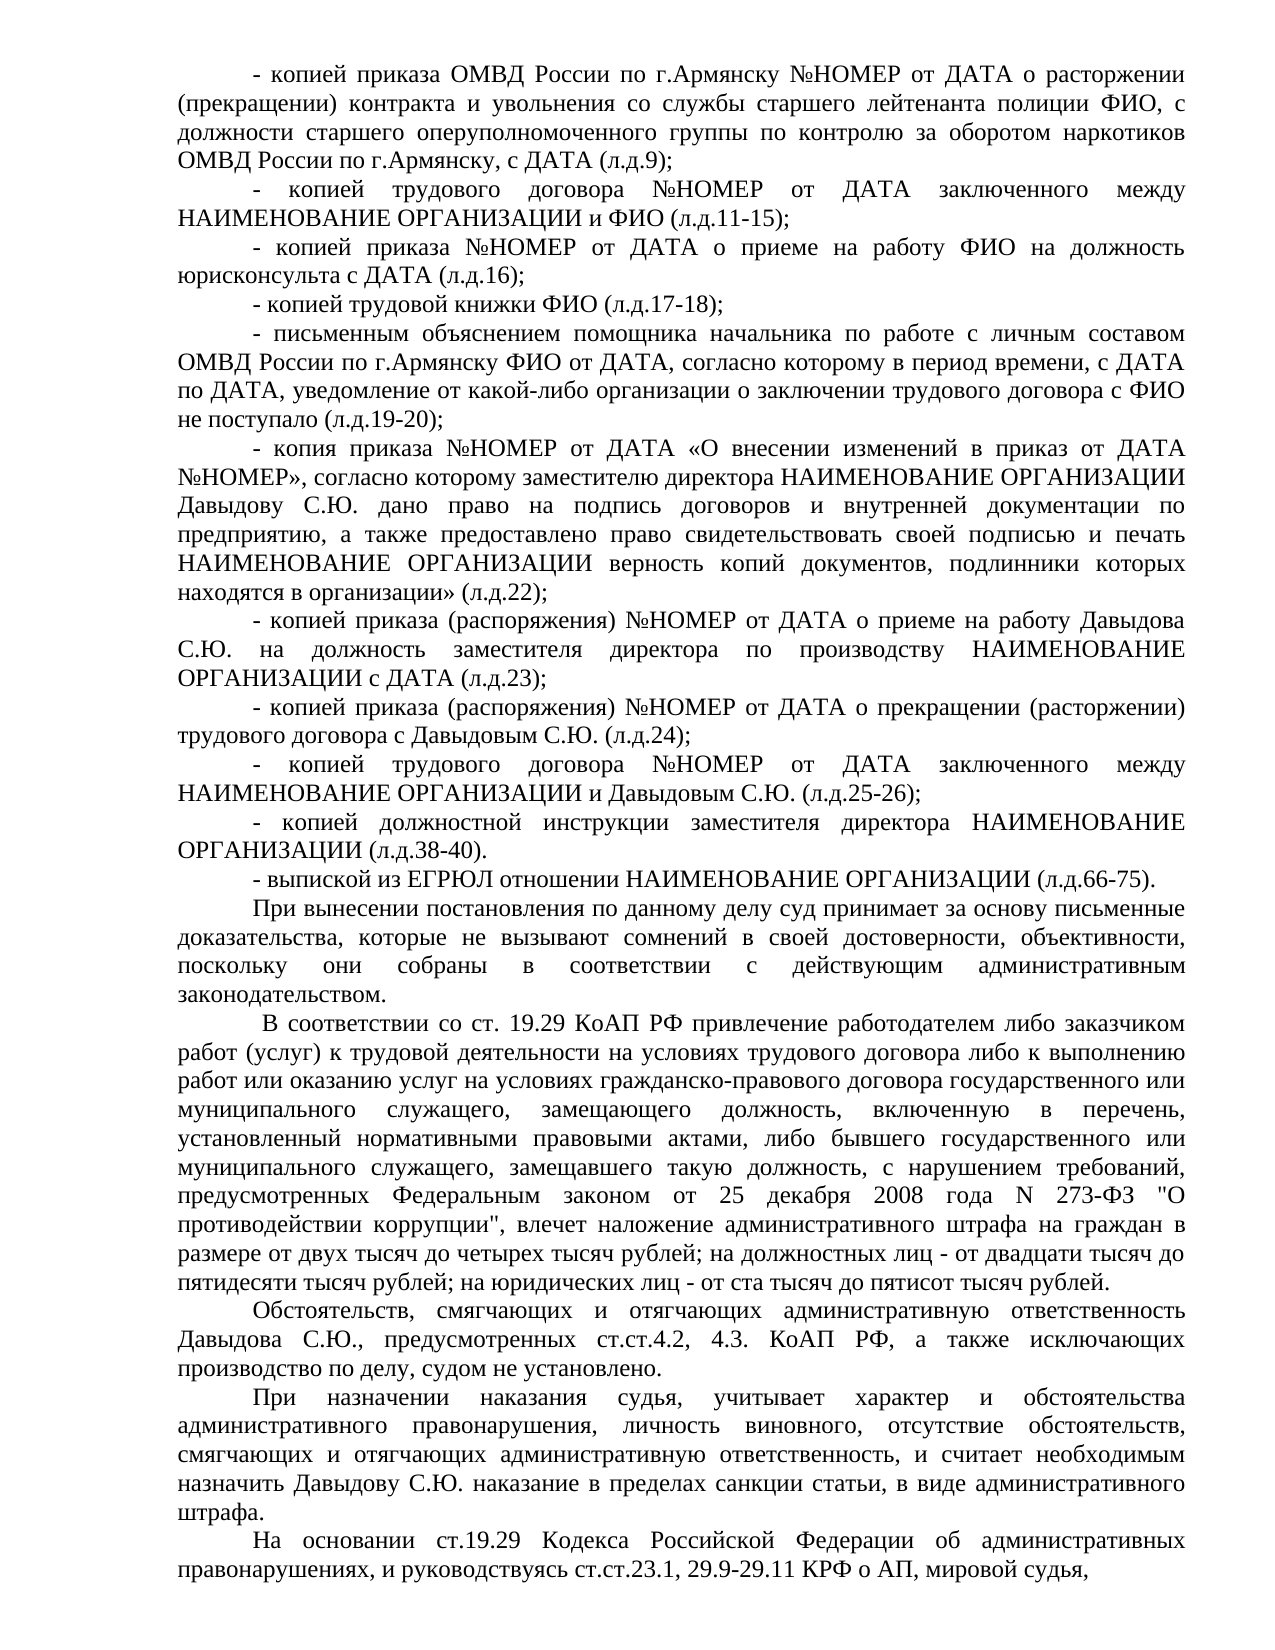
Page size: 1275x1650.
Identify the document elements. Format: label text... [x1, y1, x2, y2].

text - копией приказа ОМВД России по г.Армянску №НОМЕР от ДАТА о расторжении (прекращении) контракта и увольнения со службы старшего лейтенанта полиции ФИО, с должности старшего оперуполномоченного группы по контролю за оборотом наркотиков ОМВД России по г.Армянску, с ДАТА (л.д.9); [177, 59, 1186, 174]
text - копией приказа №НОМЕР от ДАТА о приеме на работу ФИО на должность юрисконсульта с ДАТА (л.д.16); [177, 232, 1186, 289]
text - копией приказа (распоряжения) №НОМЕР от ДАТА о приеме на работу Давыдова С.Ю. на должность заместителя директора по производству НАИМЕНОВАНИЕ ОРГАНИЗАЦИИ с ДАТА (л.д.23); [177, 605, 1186, 692]
text При вынесении постановления по данному делу суд принимает за основу письменные доказательства, которые не вызывают сомнений в своей достоверности, объективности, поскольку они собраны в соответствии с действующим административным законодательством. [177, 893, 1186, 1008]
text - копией трудового договора №НОМЕР от ДАТА заключенного между НАИМЕНОВАНИЕ ОРГАНИЗАЦИИ и Давыдовым С.Ю. (л.д.25-26); [177, 749, 1186, 807]
text В соответствии со ст. 19.29 КоАП РФ привлечение работодателем либо заказчиком работ (услуг) к трудовой деятельности на условиях трудового договора либо к выполнению работ или оказанию услуг на условиях гражданско-правового договора государственного или муниципального служащего, замещающего должность, включенную в перечень, установленный нормативными правовыми актами, либо бывшего государственного или муниципального служащего, замещавшего такую должность, с нарушением требований, предусмотренных Федеральным законом от 25 декабря 2008 года N 273-ФЗ "О противодействии коррупции", влечет наложение административного штрафа на граждан в размере от двух тысяч до четырех тысяч рублей; на должностных лиц - от двадцати тысяч до пятидесяти тысяч рублей; на юридических лиц - от ста тысяч до пятисот тысяч рублей. [177, 1008, 1186, 1295]
text - копией трудового договора №НОМЕР от ДАТА заключенного между НАИМЕНОВАНИЕ ОРГАНИЗАЦИИ и ФИО (л.д.11-15); [177, 174, 1186, 232]
text На основании ст.19.29 Кодекса Российской Федерации об административных правонарушениях, и руководствуясь ст.ст.23.1, 29.9-29.11 КРФ о АП, мировой судья, [177, 1525, 1186, 1583]
text - копией трудовой книжки ФИО (л.д.17-18); [177, 289, 1186, 318]
text - копией должностной инструкции заместителя директора НАИМЕНОВАНИЕ ОРГАНИЗАЦИИ (л.д.38-40). [177, 807, 1186, 864]
text - письменным объяснением помощника начальника по работе с личным составом ОМВД России по г.Армянску ФИО от ДАТА, согласно которому в период времени, с ДАТА по ДАТА, уведомление от какой-либо организации о заключении трудового договора с ФИО не поступало (л.д.19-20); [177, 318, 1186, 433]
text Обстоятельств, смягчающих и отягчающих административную ответственность Давыдова С.Ю., предусмотренных ст.ст.4.2, 4.3. КоАП РФ, а также исключающих производство по делу, судом не установлено. [177, 1295, 1186, 1382]
text - копией приказа (распоряжения) №НОМЕР от ДАТА о прекращении (расторжении) трудового договора с Давыдовым С.Ю. (л.д.24); [177, 692, 1186, 749]
text - копия приказа №НОМЕР от ДАТА «О внесении изменений в приказ от ДАТА №НОМЕР», согласно которому заместителю директора НАИМЕНОВАНИЕ ОРГАНИЗАЦИИ Давыдову С.Ю. дано право на подпись договоров и внутренней документации по предприятию, а также предоставлено право свидетельствовать своей подписью и печать НАИМЕНОВАНИЕ ОРГАНИЗАЦИИ верность копий документов, подлинники которых находятся в организации» (л.д.22); [177, 433, 1186, 605]
text - выпиской из ЕГРЮЛ отношении НАИМЕНОВАНИЕ ОРГАНИЗАЦИИ (л.д.66-75). [177, 864, 1186, 893]
text При назначении наказания судья, учитывает характер и обстоятельства административного правонарушения, личность виновного, отсутствие обстоятельств, смягчающих и отягчающих административную ответственность, и считает необходимым назначить Давыдову С.Ю. наказание в пределах санкции статьи, в виде административного штрафа. [177, 1382, 1186, 1525]
